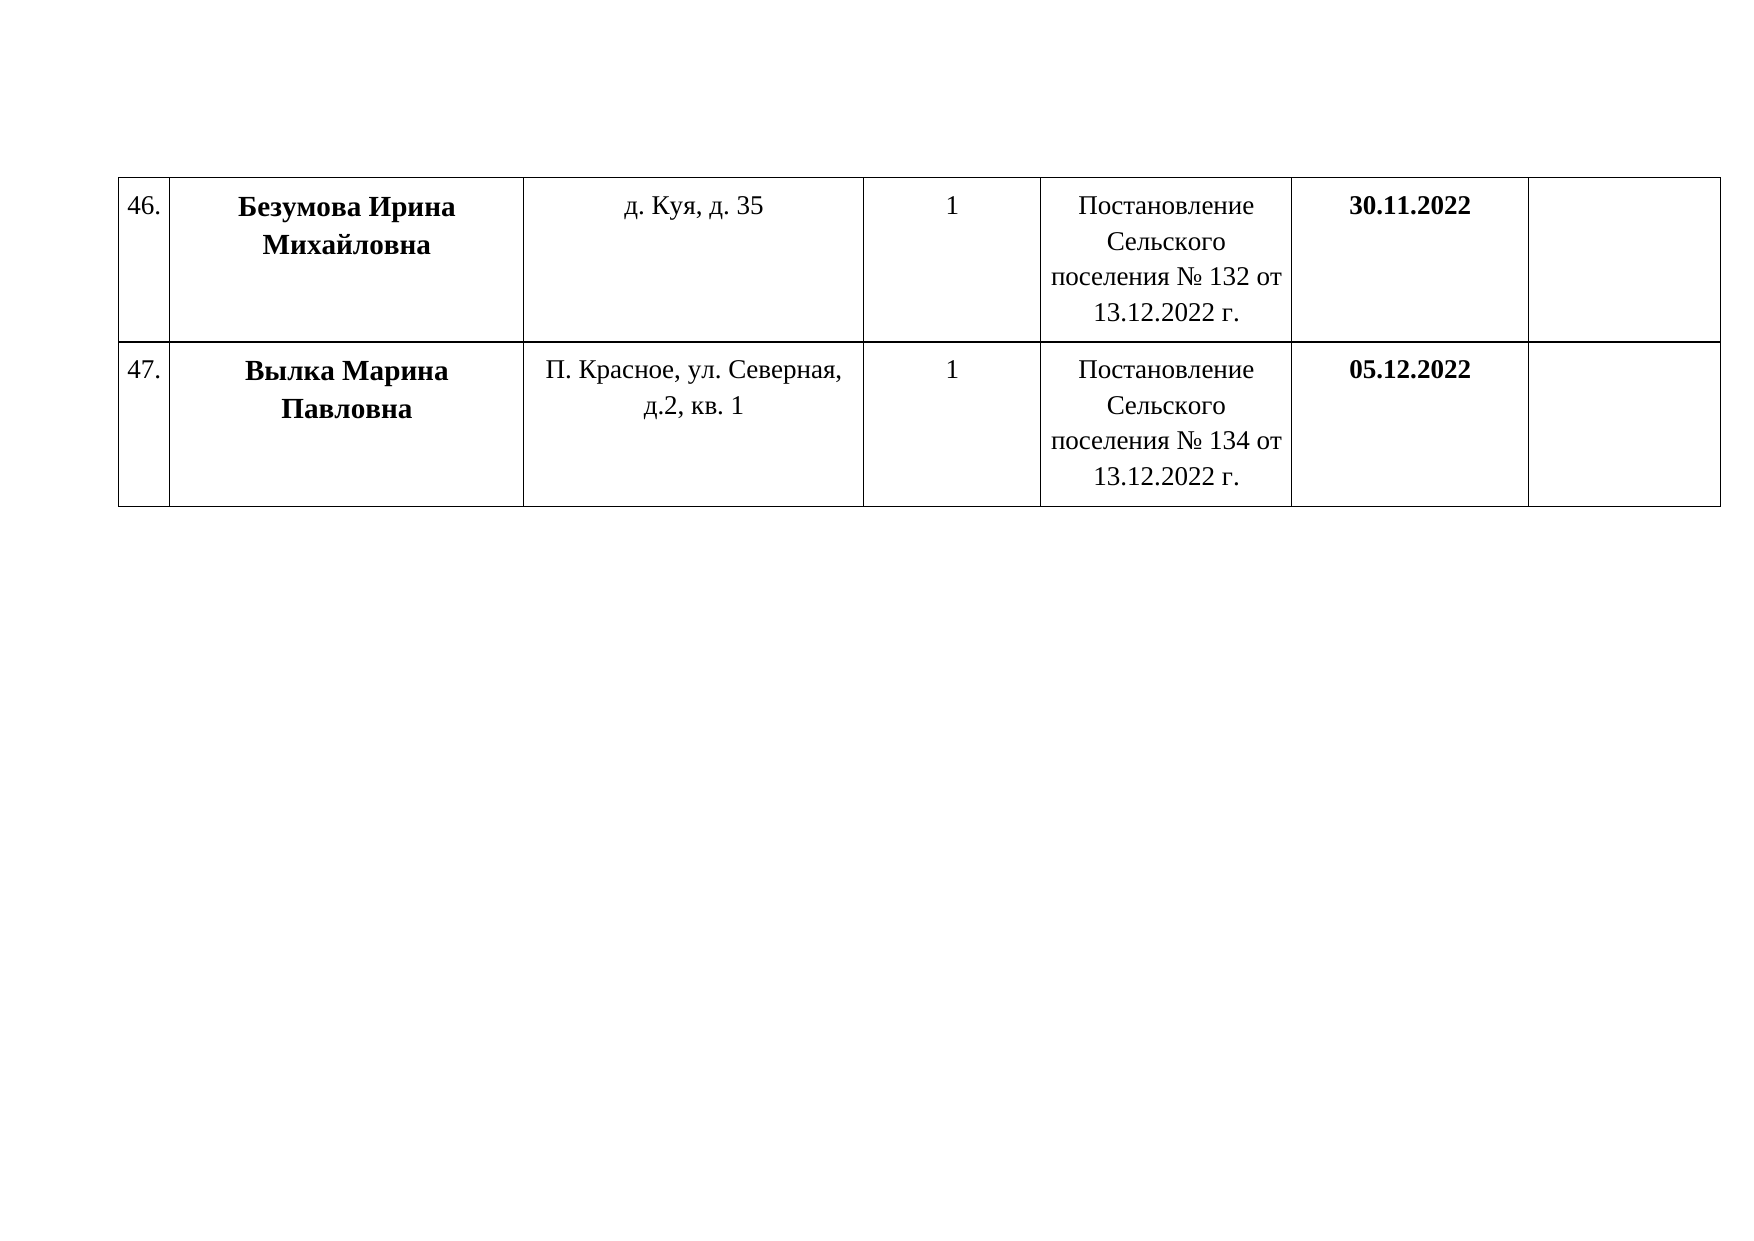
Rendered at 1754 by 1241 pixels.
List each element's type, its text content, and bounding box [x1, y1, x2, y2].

table_cell 47. [119, 343, 169, 506]
table_cell д. Куя, д. 35 [524, 178, 863, 341]
table_cell Безумова Ирина Михайловна [170, 178, 523, 341]
table_cell Постановление Сельского поселения № 132 от 13.12.2022 г. [1041, 178, 1291, 341]
table_cell Вылка Марина Павловна [170, 343, 523, 506]
table_cell [1529, 178, 1720, 341]
table_cell Постановление Сельского поселения № 134 от 13.12.2022 г. [1041, 343, 1291, 506]
table_cell 1 [864, 343, 1040, 506]
table_cell 1 [864, 178, 1040, 341]
table_cell 46. [119, 178, 169, 341]
table_cell П. Красное, ул. Северная, д.2, кв. 1 [524, 343, 863, 506]
table_cell 30.11.2022 [1292, 178, 1528, 341]
table_cell 05.12.2022 [1292, 343, 1528, 506]
table_cell [1529, 343, 1720, 506]
